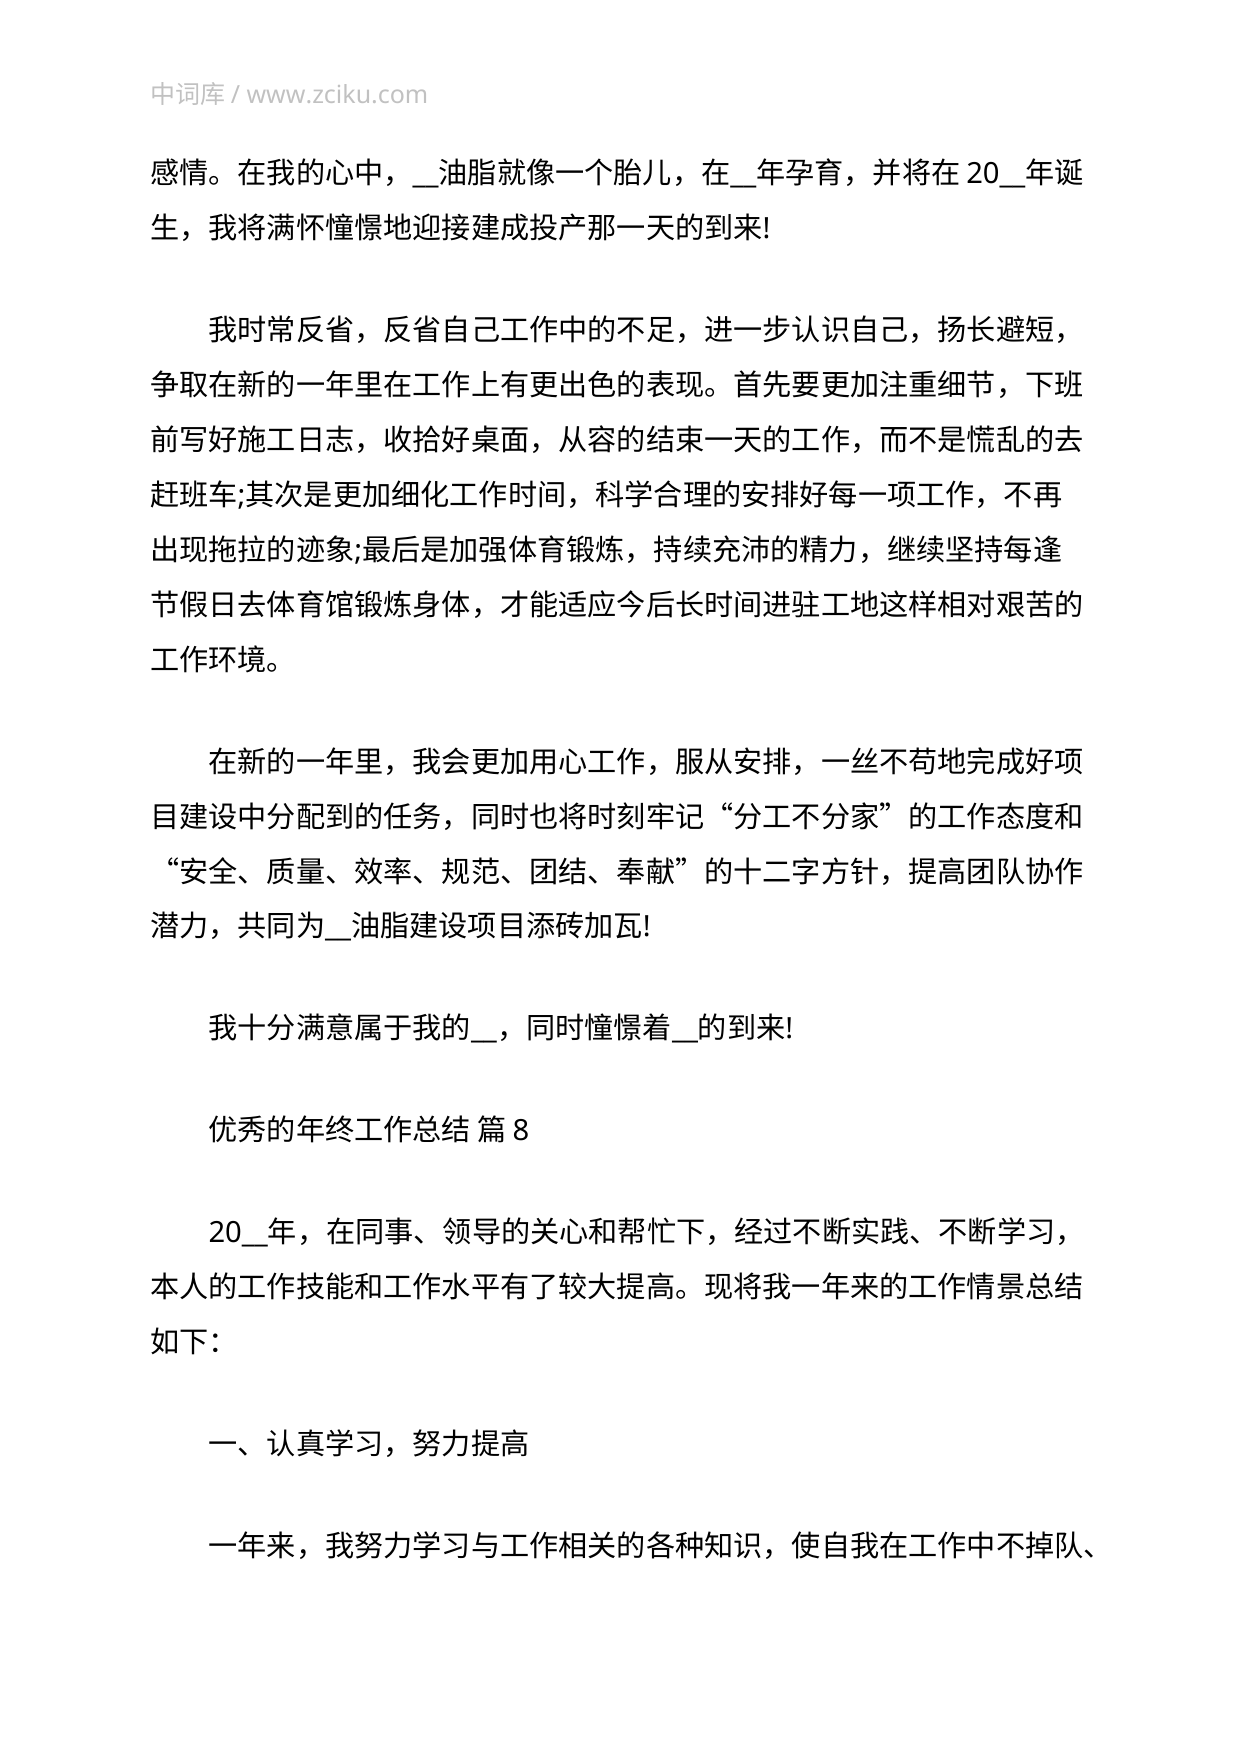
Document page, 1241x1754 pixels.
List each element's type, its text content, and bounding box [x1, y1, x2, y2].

text 20__年，在同事、领导的关心和帮忙下，经过不断实践、不断学习，本人的工作技能和工作水平有了较大提高。现将我一年来的工作情景总结如下： [150, 1209, 1090, 1361]
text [150, 1522, 1090, 1565]
text 在新的一年里，我会更加用心工作，服从安排，一丝不苟地完成好项目建设中分配到的任务，同时也将时刻牢记“分工不分家”的工作态度和“安全、质量、效率、规范、团结、奉献”的十二字方针，提高团队协作潜力，共同为__油脂建设项目添砖加瓦! [150, 738, 1090, 945]
text 优秀的年终工作总结 篇8 [150, 1107, 1090, 1149]
text 我十分满意属于我的__，同时憧憬着__的到来! [150, 1005, 1090, 1047]
text 我时常反省，反省自己工作中的不足，进一步认识自己，扬长避短，争取在新的一年里在工作上有更出色的表现。首先要更加注重细节，下班前写好施工日志，收拾好桌面，从容的结束一天的工作，而不是慌乱的去赶班车;其次是更加细化工作时间，科学合理的安排好每一项工作，不再出现拖拉的迹象;最后是加强体育锻炼，持续充沛的精力，继续坚持每逢节假日去体育馆锻炼身体，才能适应今后长时间进驻工地这样相对艰苦的工作环境。 [150, 307, 1090, 679]
text 一、认真学习，努力提高 [150, 1421, 1090, 1463]
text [150, 150, 1090, 247]
